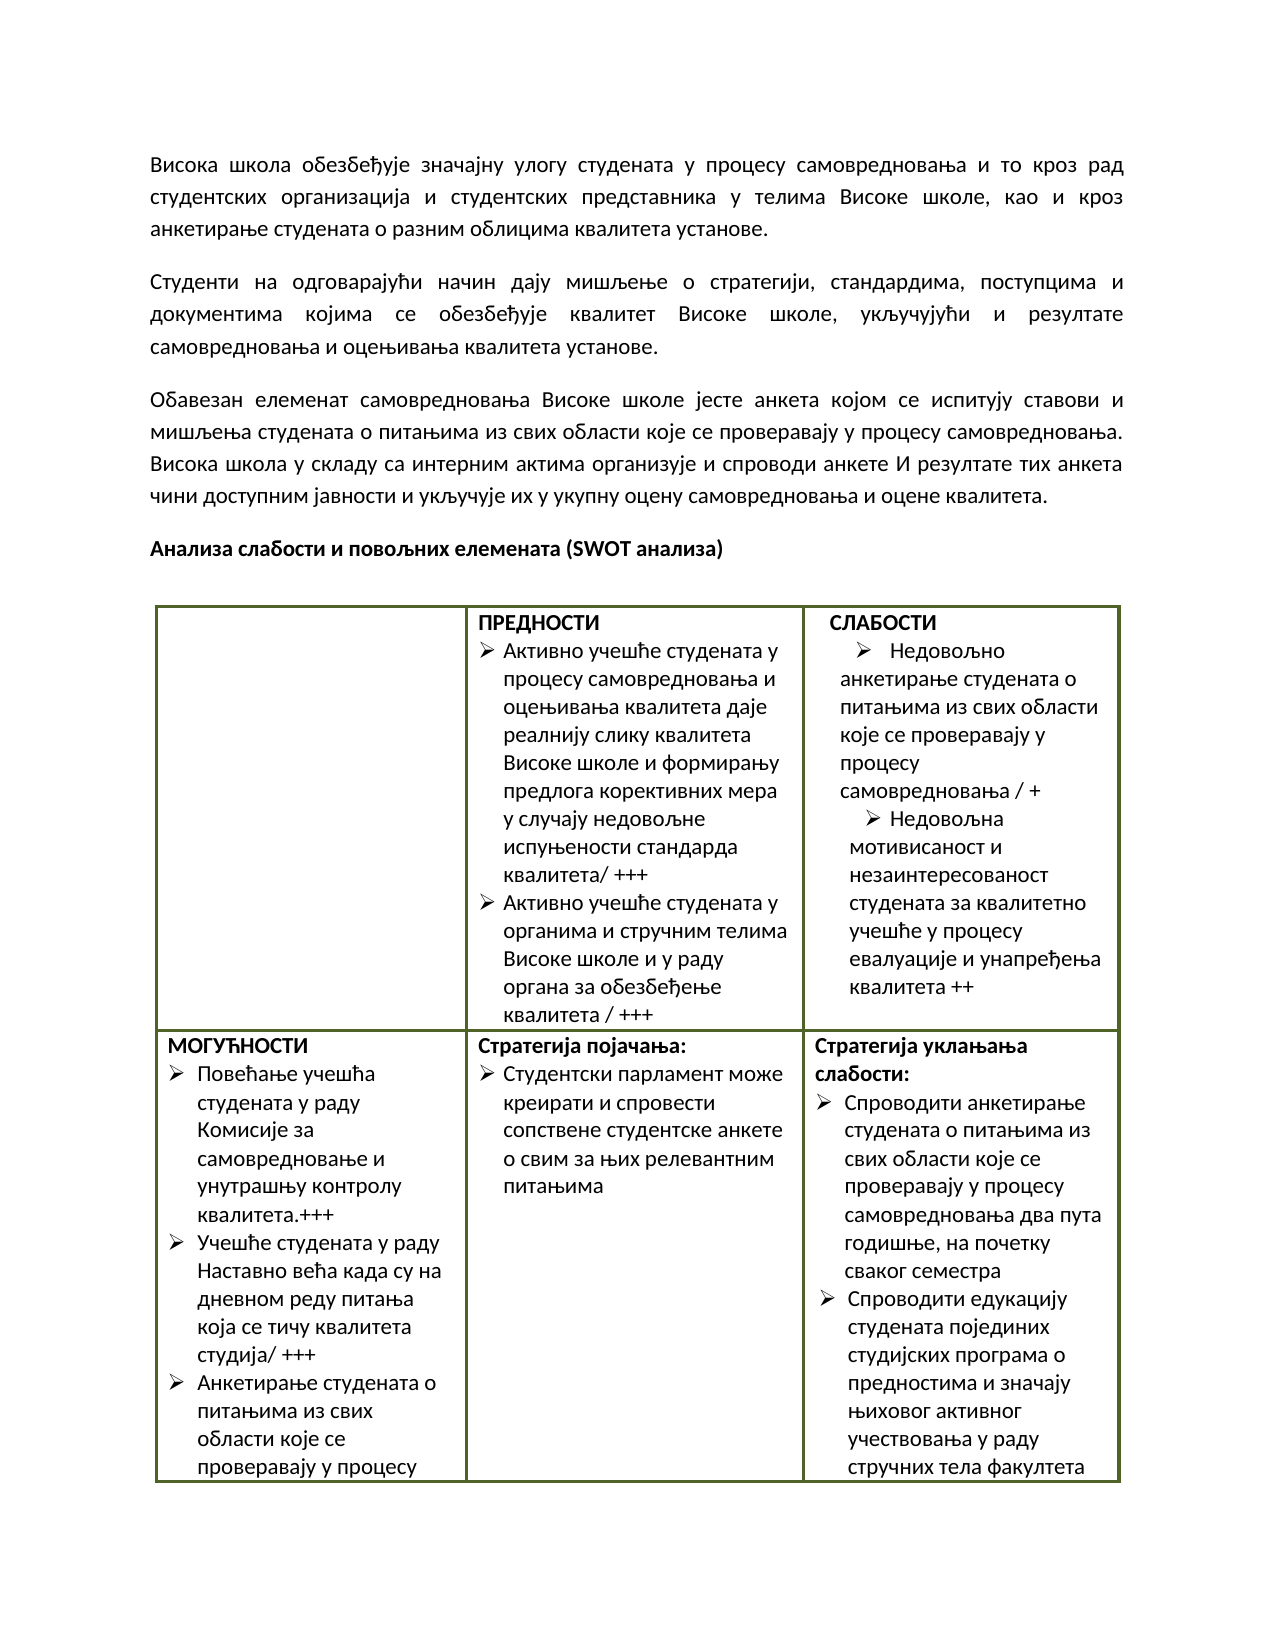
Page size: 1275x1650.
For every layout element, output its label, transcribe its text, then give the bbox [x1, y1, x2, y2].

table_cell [805, 1032, 1117, 1480]
text Висока школа обезбеђује значајну улогу студената у процесу самовредновања и то кроз рад студентских организација и студентских представника у телима Високе школе, као и кроз анкетирање студената о разним облицима квалитета установе. [150, 150, 1125, 242]
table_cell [158, 1032, 465, 1480]
text Анализа слабости и повољних елемената (SWOT анализа) [150, 534, 1125, 562]
table_header СЛАБОСТИ Недовољно анкетирање студената о питањима из свих области које се проверавају у процесу самовредновања / + Недовољна мотивисаност и незаинтересованост студената за квалитетно учешће у процесу евалуације и унапређења квалитета ++ [805, 608, 1117, 1028]
table_header [158, 608, 465, 1028]
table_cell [468, 1032, 802, 1480]
text Обавезан елеменат самовредновања Високе школе јесте анкета којом се испитују ставови и мишљења студената о питањима из свих области које се проверавају у процесу самовредновања. Висока школа у складу са интерним актима организује и спроводи анкете И резултате тих анкета чини доступним јавности и укључује их у укупну оцену самовредновања и оцене квалитета. [150, 385, 1125, 509]
table_header ПРЕДНОСТИ Активно учешће студената у процесу самовредновања и оцењивања квалитета даје реалнију слику квалитета Високе школе и формирању предлога корективних мера у случају недовољне испуњености стандарда квалитета/ +++ Активно учешће студената у органима и стручним телима Високе школе и у раду органа за обезбеђење квалитета / +++ [468, 608, 802, 1028]
text Студенти на одговарајући начин дају мишљење о стратегији, стандардима, поступцима и документима којима се обезбеђује квалитет Високе школе, укључујући и резултате самовредновања и оцењивања квалитета установе. [150, 267, 1125, 360]
